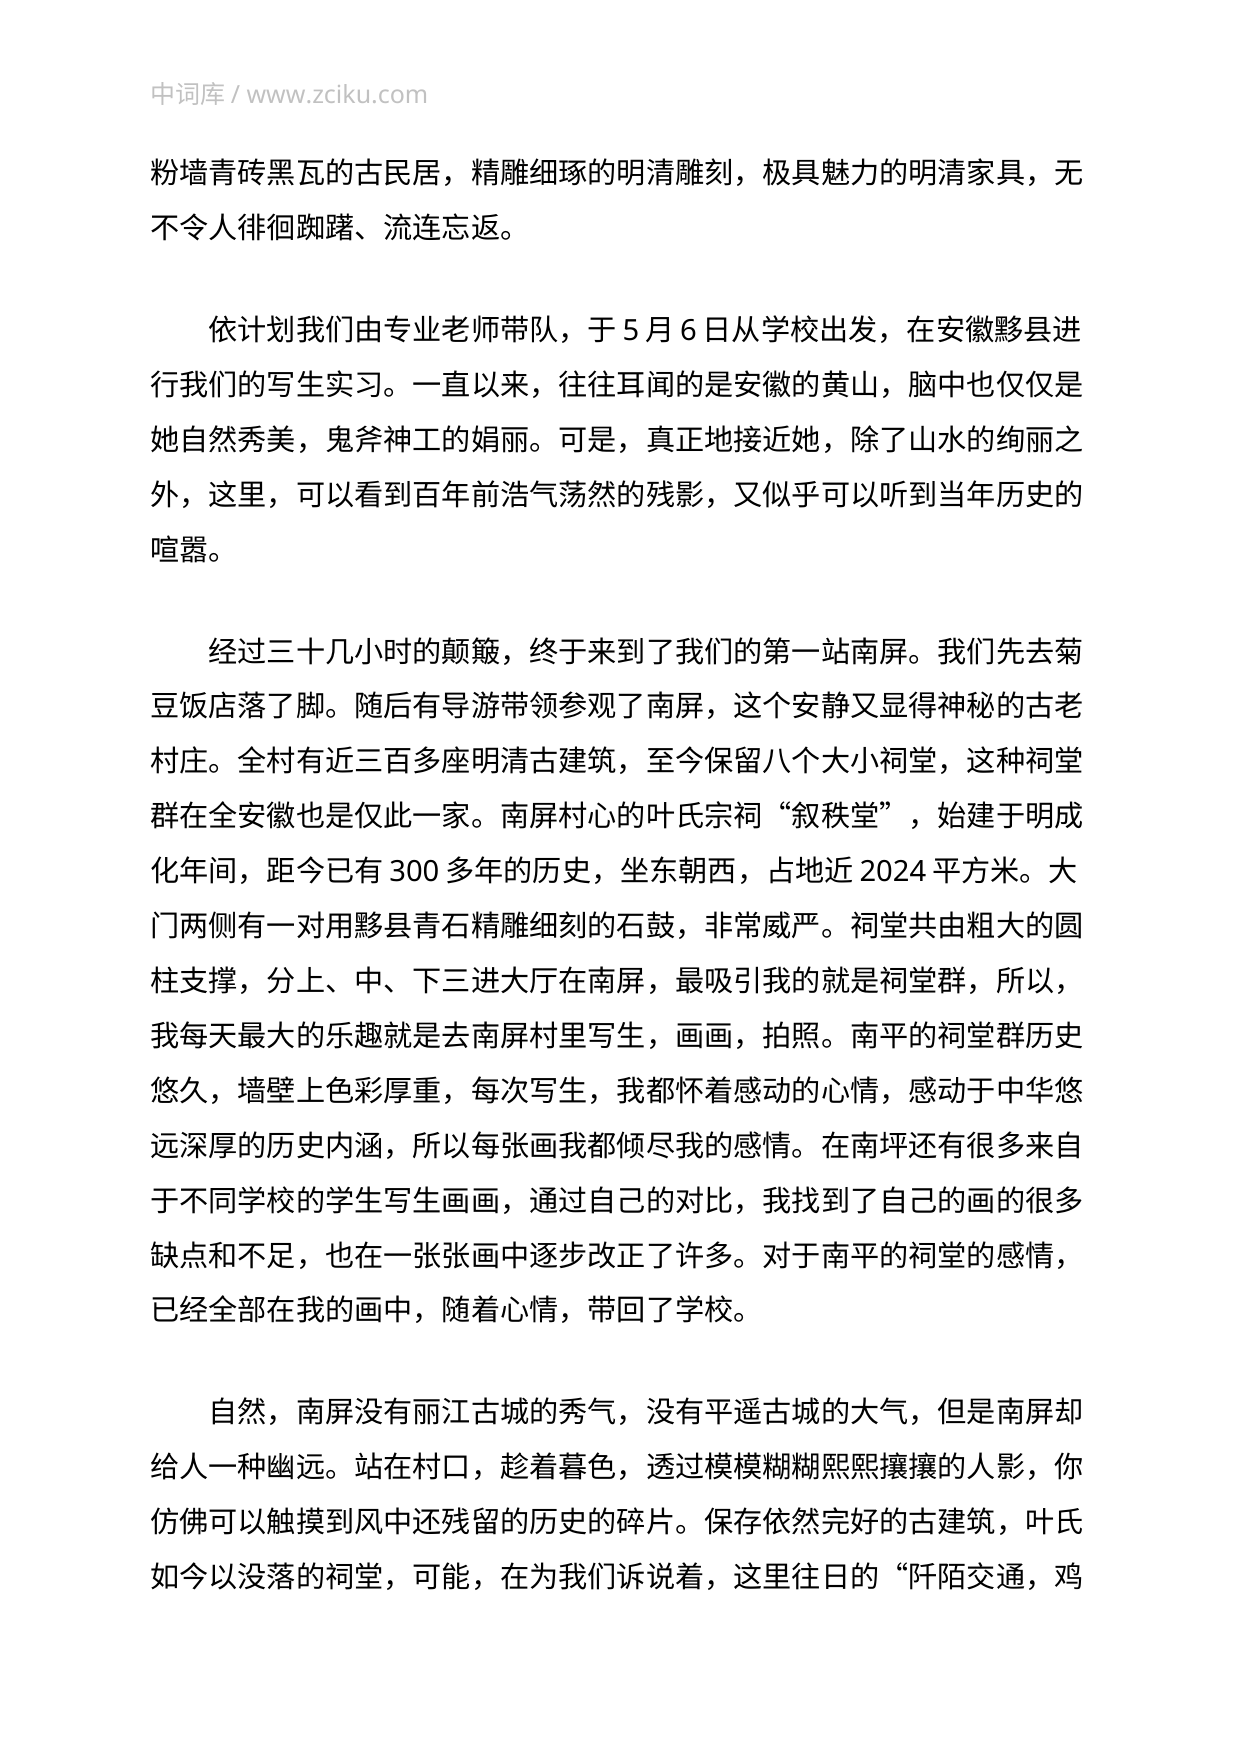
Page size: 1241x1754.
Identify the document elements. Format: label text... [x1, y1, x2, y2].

text 依计划我们由专业老师带队，于5月6日从学校出发，在安徽黟县进行我们的写生实习。一直以来，往往耳闻的是安徽的黄山，脑中也仅仅是她自然秀美，鬼斧神工的娟丽。可是，真正地接近她，除了山水的绚丽之外，这里，可以看到百年前浩气荡然的残影，又似乎可以听到当年历史的喧嚣。 [150, 307, 1090, 569]
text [150, 1389, 1090, 1596]
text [150, 150, 1090, 247]
text 经过三十几小时的颠簸，终于来到了我们的第一站南屏。我们先去菊豆饭店落了脚。随后有导游带领参观了南屏，这个安静又显得神秘的古老村庄。全村有近三百多座明清古建筑，至今保留八个大小祠堂，这种祠堂群在全安徽也是仅此一家。南屏村心的叶氏宗祠“叙秩堂”，始建于明成化年间，距今已有300多年的历史，坐东朝西，占地近2024平方米。大门两侧有一对用黟县青石精雕细刻的石鼓，非常威严。祠堂共由粗大的圆柱支撑，分上、中、下三进大厅在南屏，最吸引我的就是祠堂群，所以，我每天最大的乐趣就是去南屏村里写生，画画，拍照。南平的祠堂群历史悠久，墙壁上色彩厚重，每次写生，我都怀着感动的心情，感动于中华悠远深厚的历史内涵，所以每张画我都倾尽我的感情。在南坪还有很多来自于不同学校的学生写生画画，通过自己的对比，我找到了自己的画的很多缺点和不足，也在一张张画中逐步改正了许多。对于南平的祠堂的感情，已经全部在我的画中，随着心情，带回了学校。 [150, 628, 1090, 1329]
